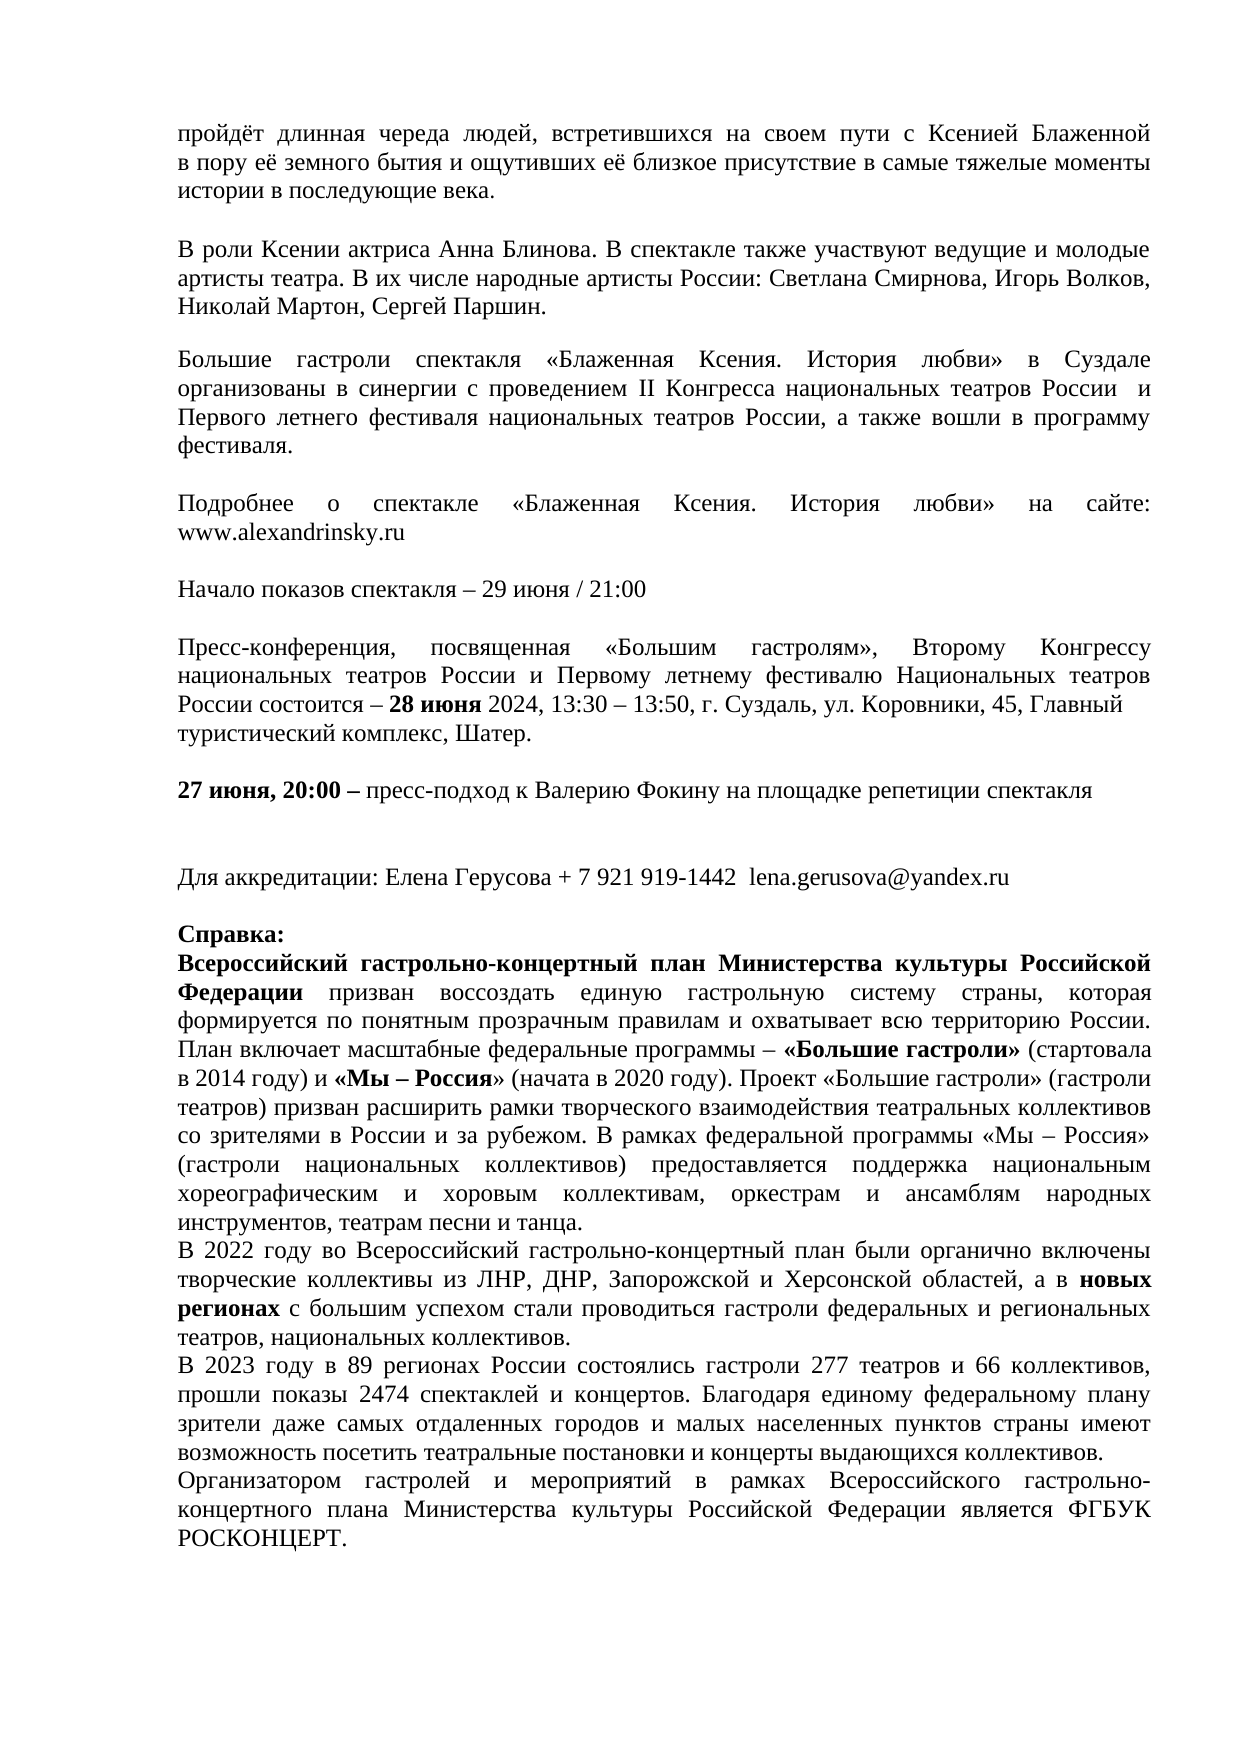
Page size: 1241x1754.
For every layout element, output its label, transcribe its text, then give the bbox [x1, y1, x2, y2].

text Всероссийский гастрольно-концертный план Министерства культуры Российской Федерации призван воссоздать единую гастрольную систему страны, которая формируется по понятным прозрачным правилам и охватывает всю территорию России. План включает масштабные федеральные программы – «Большие гастроли» (стартовала в 2014 году) и «Мы – Россия» (начата в 2020 году). Проект «Большие гастроли» (гастроли театров) призван расширить рамки творческого взаимодействия театральных коллективов со зрителями в России и за рубежом. В рамках федеральной программы «Мы – Россия» (гастроли национальных коллективов) предоставляется поддержка национальным хореографическим и хоровым коллективам, оркестрам и ансамблям народных инструментов, театрам песни и танца. [177, 948, 1152, 1235]
text Организатором гастролей и мероприятий в рамках Всероссийского гастрольно-концертного плана Министерства культуры Российской Федерации является ФГБУК РОСКОНЦЕРТ. [177, 1465, 1152, 1552]
text Большие гастроли спектакля «Блаженная Ксения. История любви» в Суздале организованы в синергии с проведением II Конгресса национальных театров России и Первого летнего фестиваля национальных театров России, а также вошли в программу фестиваля. [177, 344, 1152, 459]
text Справка: [177, 919, 1152, 948]
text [177, 118, 1152, 205]
text Начало показов спектакля – 29 июня / 21:00 [177, 574, 1152, 603]
text В 2023 году в 89 регионах России состоялись гастроли 277 театров и 66 коллективов, прошли показы 2474 спектаклей и концертов. Благодаря единому федеральному плану зрители даже самых отдаленных городов и малых населенных пунктов страны имеют возможность посетить театральные постановки и концерты выдающихся коллективов. [177, 1350, 1152, 1465]
text В роли Ксении актриса Анна Блинова. В спектакле также участвуют ведущие и молодые артисты театра. В их числе народные артисты России: Светлана Смирнова, Игорь Волков, Николай Мартон, Сергей Паршин. [177, 234, 1152, 320]
text туристический комплекс, Шатер. [177, 718, 1152, 747]
text Для аккредитации: Елена Герусова + 7 921 919-1442 lena.gerusova@yandex.ru [177, 862, 1152, 890]
text Подробнее о спектакле «Блаженная Ксения. История любви» на сайте: www.alexandrinsky.ru [177, 488, 1152, 545]
text В 2022 году во Всероссийский гастрольно-концертный план были органично включены творческие коллективы из ЛНР, ДНР, Запорожской и Херсонской областей, а в новых регионах с большим успехом стали проводиться гастроли федеральных и региональных театров, национальных коллективов. [177, 1235, 1152, 1350]
text 27 июня, 20:00 – пресс-подход к Валерию Фокину на площадке репетиции спектакля [177, 775, 1152, 804]
text Пресс-конференция, посвященная «Большим гастролям», Второму Конгрессу национальных театров России и Первому летнему фестивалю Национальных театров России состоится – 28 июня 2024, 13:30 – 13:50, г. Суздаль, ул. Коровники, 45, Главный [177, 632, 1152, 718]
